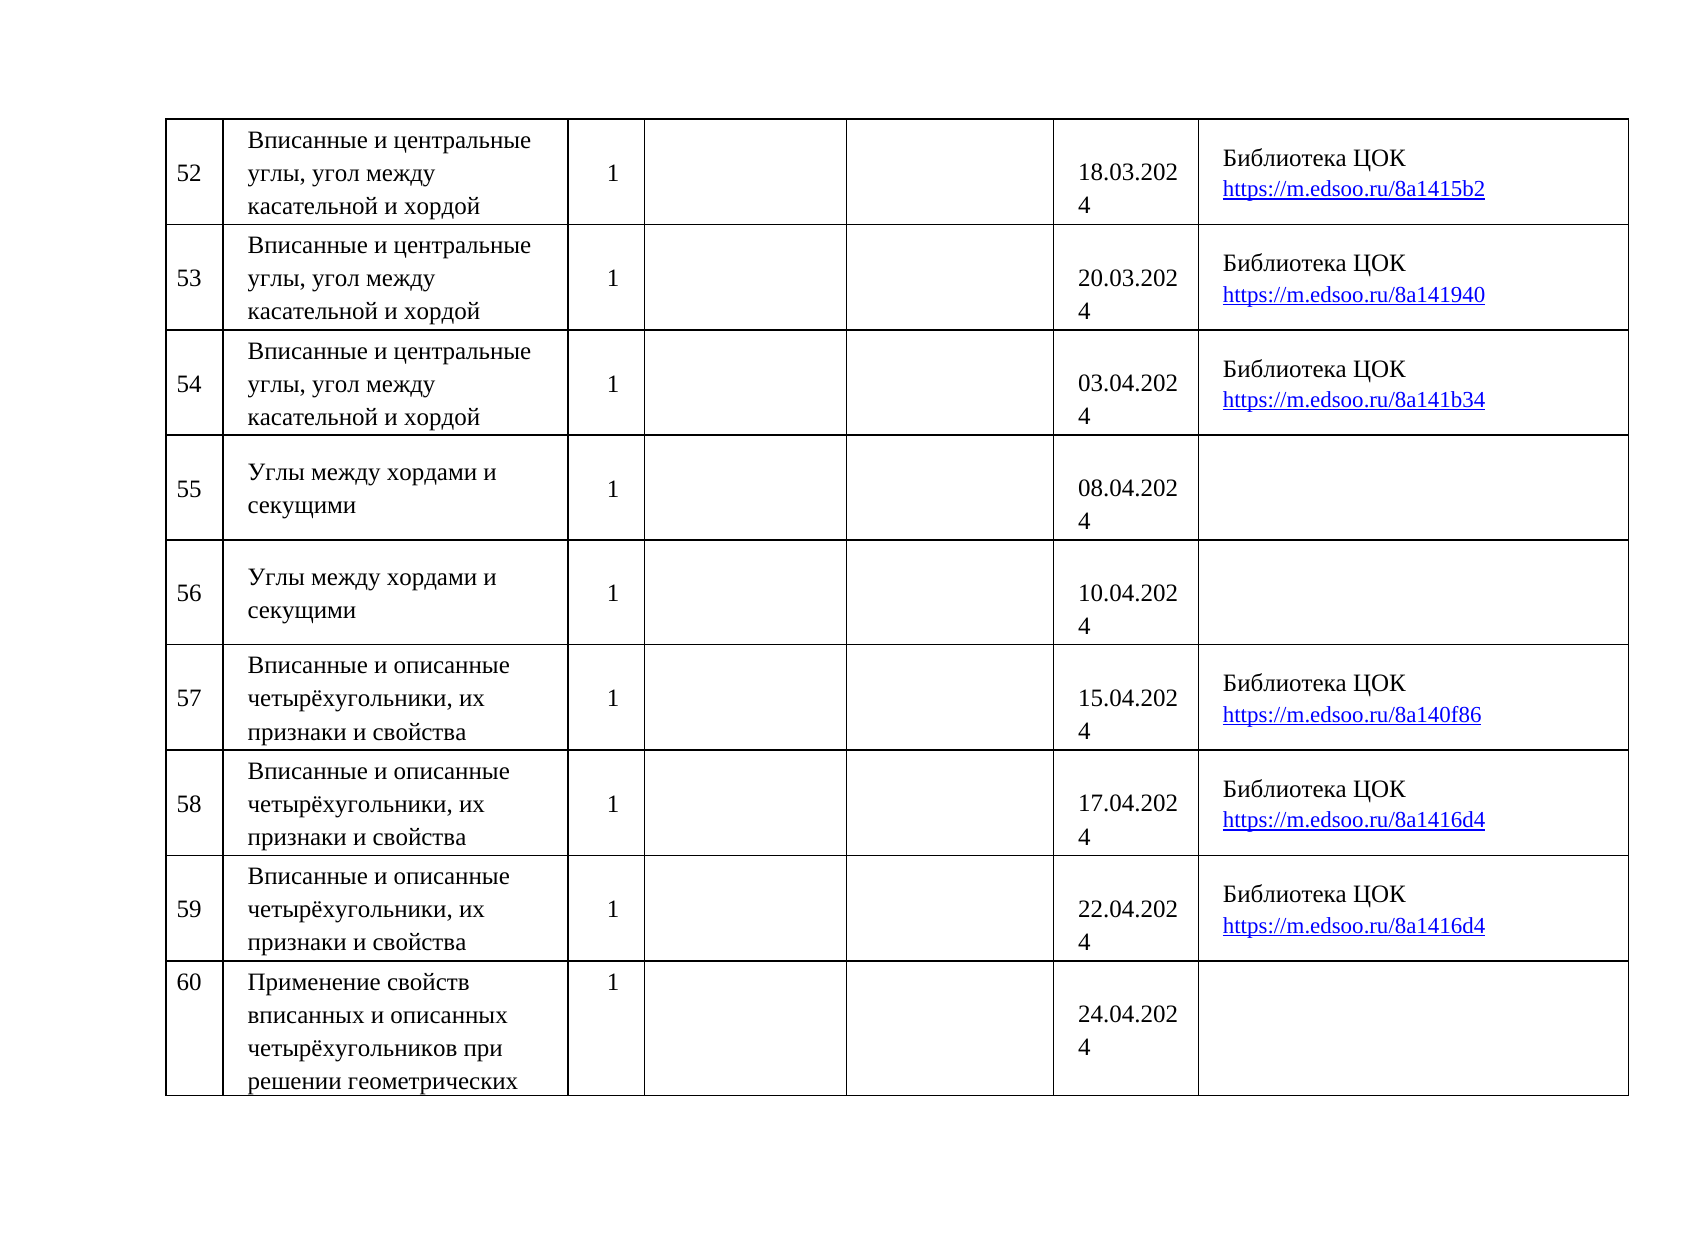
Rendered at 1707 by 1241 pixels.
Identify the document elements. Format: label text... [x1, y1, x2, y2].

table_cell 08.04.2024 [1054, 436, 1198, 539]
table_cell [224, 962, 567, 1094]
table_cell [645, 856, 846, 960]
table_cell 20.03.2024 [1054, 225, 1198, 329]
table_cell 1 [569, 436, 644, 539]
table_cell 24.04.2024 [1054, 962, 1198, 1094]
table_cell [847, 645, 1053, 749]
table_cell 1 [569, 120, 644, 223]
table_cell 1 [569, 541, 644, 644]
table_cell Вписанные и описанные четырёхугольники, их признаки и свойства [224, 856, 567, 960]
table_cell Вписанные и центральные углы, угол между касательной и хордой [224, 331, 567, 434]
table_cell 17.04.2024 [1054, 751, 1198, 854]
table_cell [645, 962, 846, 1094]
table_cell [1199, 962, 1628, 1094]
table_cell 54 [167, 331, 222, 434]
table_cell 59 [167, 856, 222, 960]
table_cell [1199, 436, 1628, 539]
table_cell [847, 541, 1053, 644]
table_cell [645, 436, 846, 539]
table_cell 1 [569, 751, 644, 854]
table_cell [645, 541, 846, 644]
table_cell [645, 120, 846, 223]
table_cell [847, 225, 1053, 329]
table_cell [847, 856, 1053, 960]
table_cell 56 [167, 541, 222, 644]
table_cell [645, 331, 846, 434]
table_cell Библиотека ЦОК https://m.edsoo.ru/8a140f86 [1199, 645, 1628, 749]
table_cell 10.04.2024 [1054, 541, 1198, 644]
table_cell [847, 331, 1053, 434]
table_cell [645, 225, 846, 329]
table_cell Вписанные и описанные четырёхугольники, их признаки и свойства [224, 645, 567, 749]
table_cell [847, 120, 1053, 223]
table_cell 55 [167, 436, 222, 539]
table_cell [847, 436, 1053, 539]
table_cell 52 [167, 120, 222, 223]
table_cell 57 [167, 645, 222, 749]
table_cell [847, 962, 1053, 1094]
table_cell Вписанные и центральные углы, угол между касательной и хордой [224, 225, 567, 329]
table_cell 1 [569, 645, 644, 749]
table_cell [645, 645, 846, 749]
table_cell 1 [569, 225, 644, 329]
table_cell Углы между хордами и секущими [224, 541, 567, 644]
table_cell 58 [167, 751, 222, 854]
table_cell [645, 751, 846, 854]
table_cell Углы между хордами и секущими [224, 436, 567, 539]
table_cell Библиотека ЦОК https://m.edsoo.ru/8a141b34 [1199, 331, 1628, 434]
table_cell 18.03.2024 [1054, 120, 1198, 223]
table_cell 15.04.2024 [1054, 645, 1198, 749]
table_cell Вписанные и описанные четырёхугольники, их признаки и свойства [224, 751, 567, 854]
table_cell Библиотека ЦОК https://m.edsoo.ru/8a1415b2 [1199, 120, 1628, 223]
table_cell 03.04.2024 [1054, 331, 1198, 434]
table_cell Библиотека ЦОК https://m.edsoo.ru/8a1416d4 [1199, 751, 1628, 854]
table_cell 1 [569, 962, 644, 1094]
table_cell 1 [569, 331, 644, 434]
table_cell [1199, 541, 1628, 644]
table_cell [847, 751, 1053, 854]
table_cell 60 [167, 962, 222, 1094]
table_cell Вписанные и центральные углы, угол между касательной и хордой [224, 120, 567, 223]
table_cell Библиотека ЦОК https://m.edsoo.ru/8a141940 [1199, 225, 1628, 329]
table_cell 53 [167, 225, 222, 329]
table_cell Библиотека ЦОК https://m.edsoo.ru/8a1416d4 [1199, 856, 1628, 960]
table_cell 1 [569, 856, 644, 960]
table_cell 22.04.2024 [1054, 856, 1198, 960]
